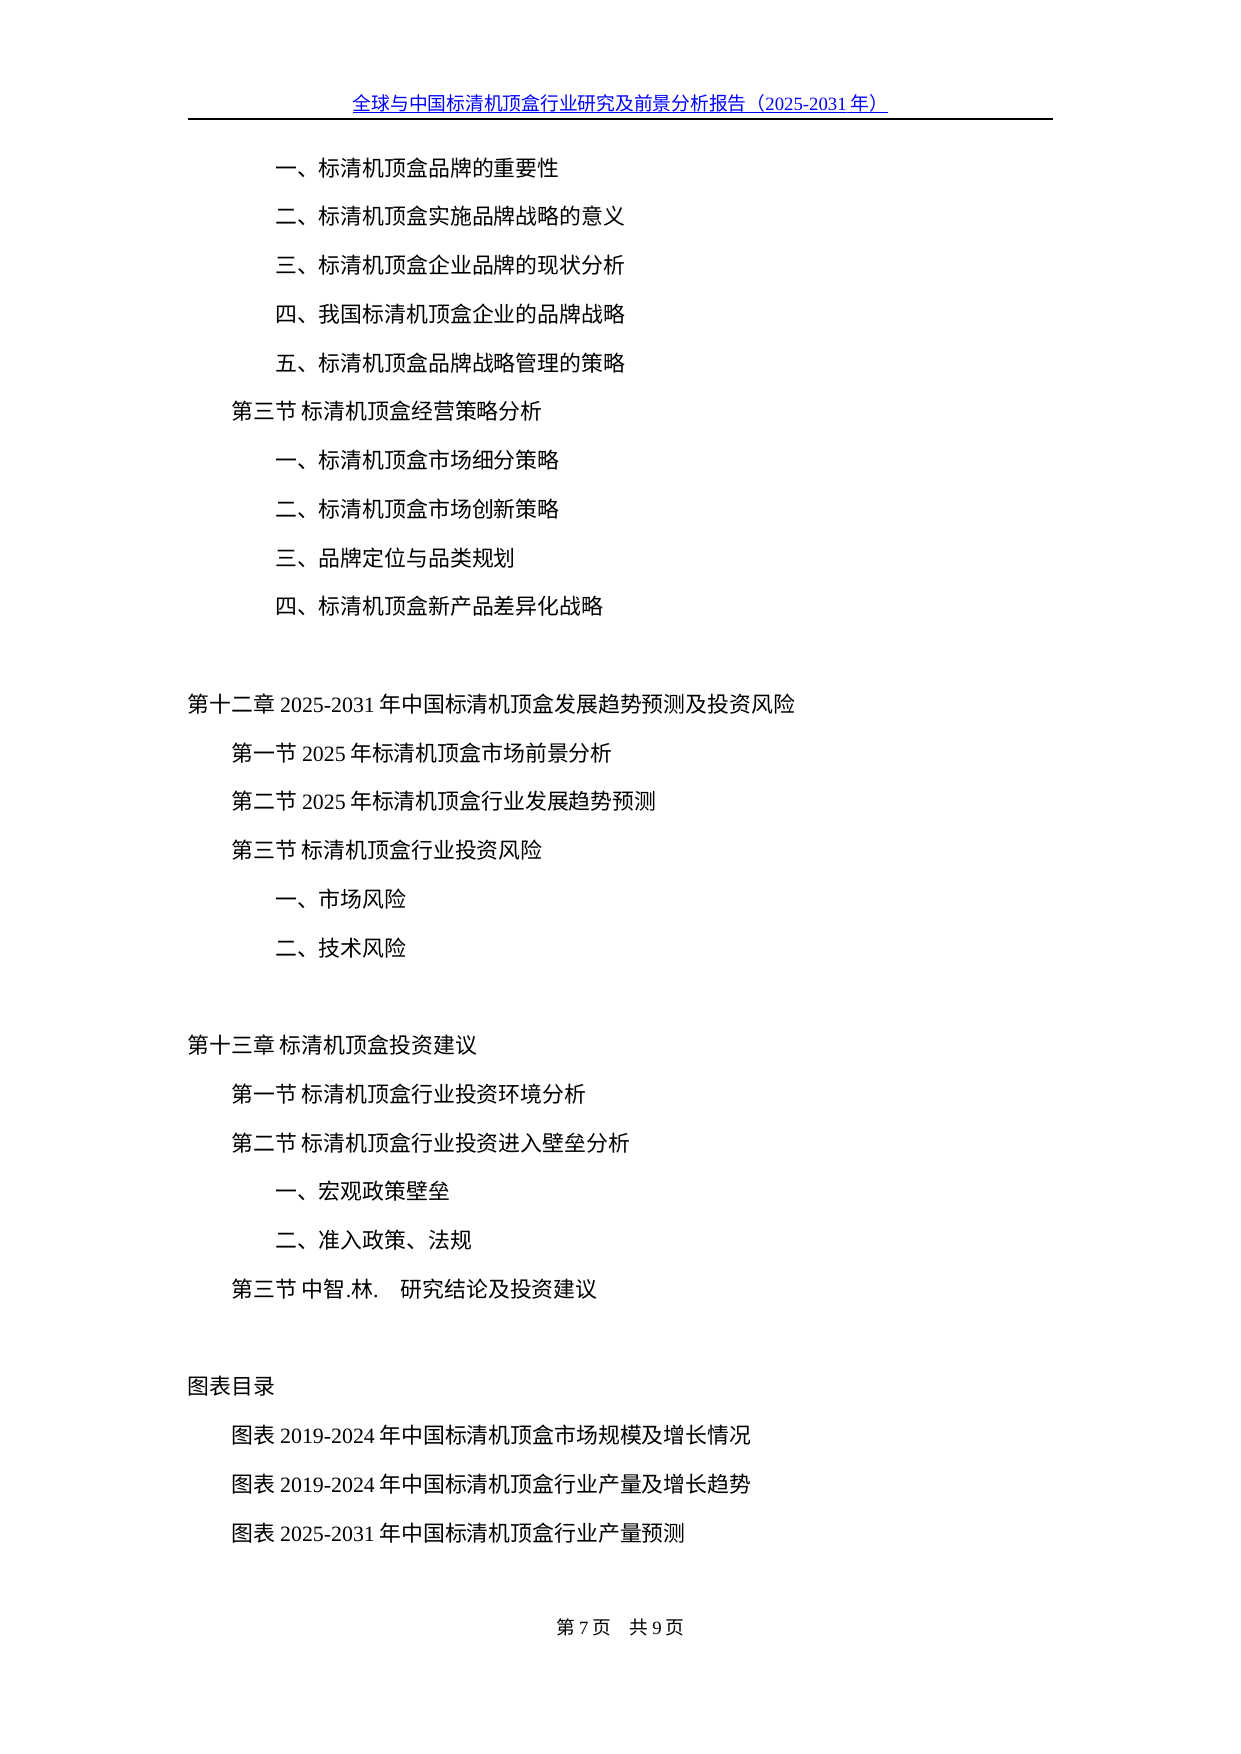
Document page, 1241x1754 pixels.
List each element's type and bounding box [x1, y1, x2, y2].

text [187, 150, 1053, 1548]
